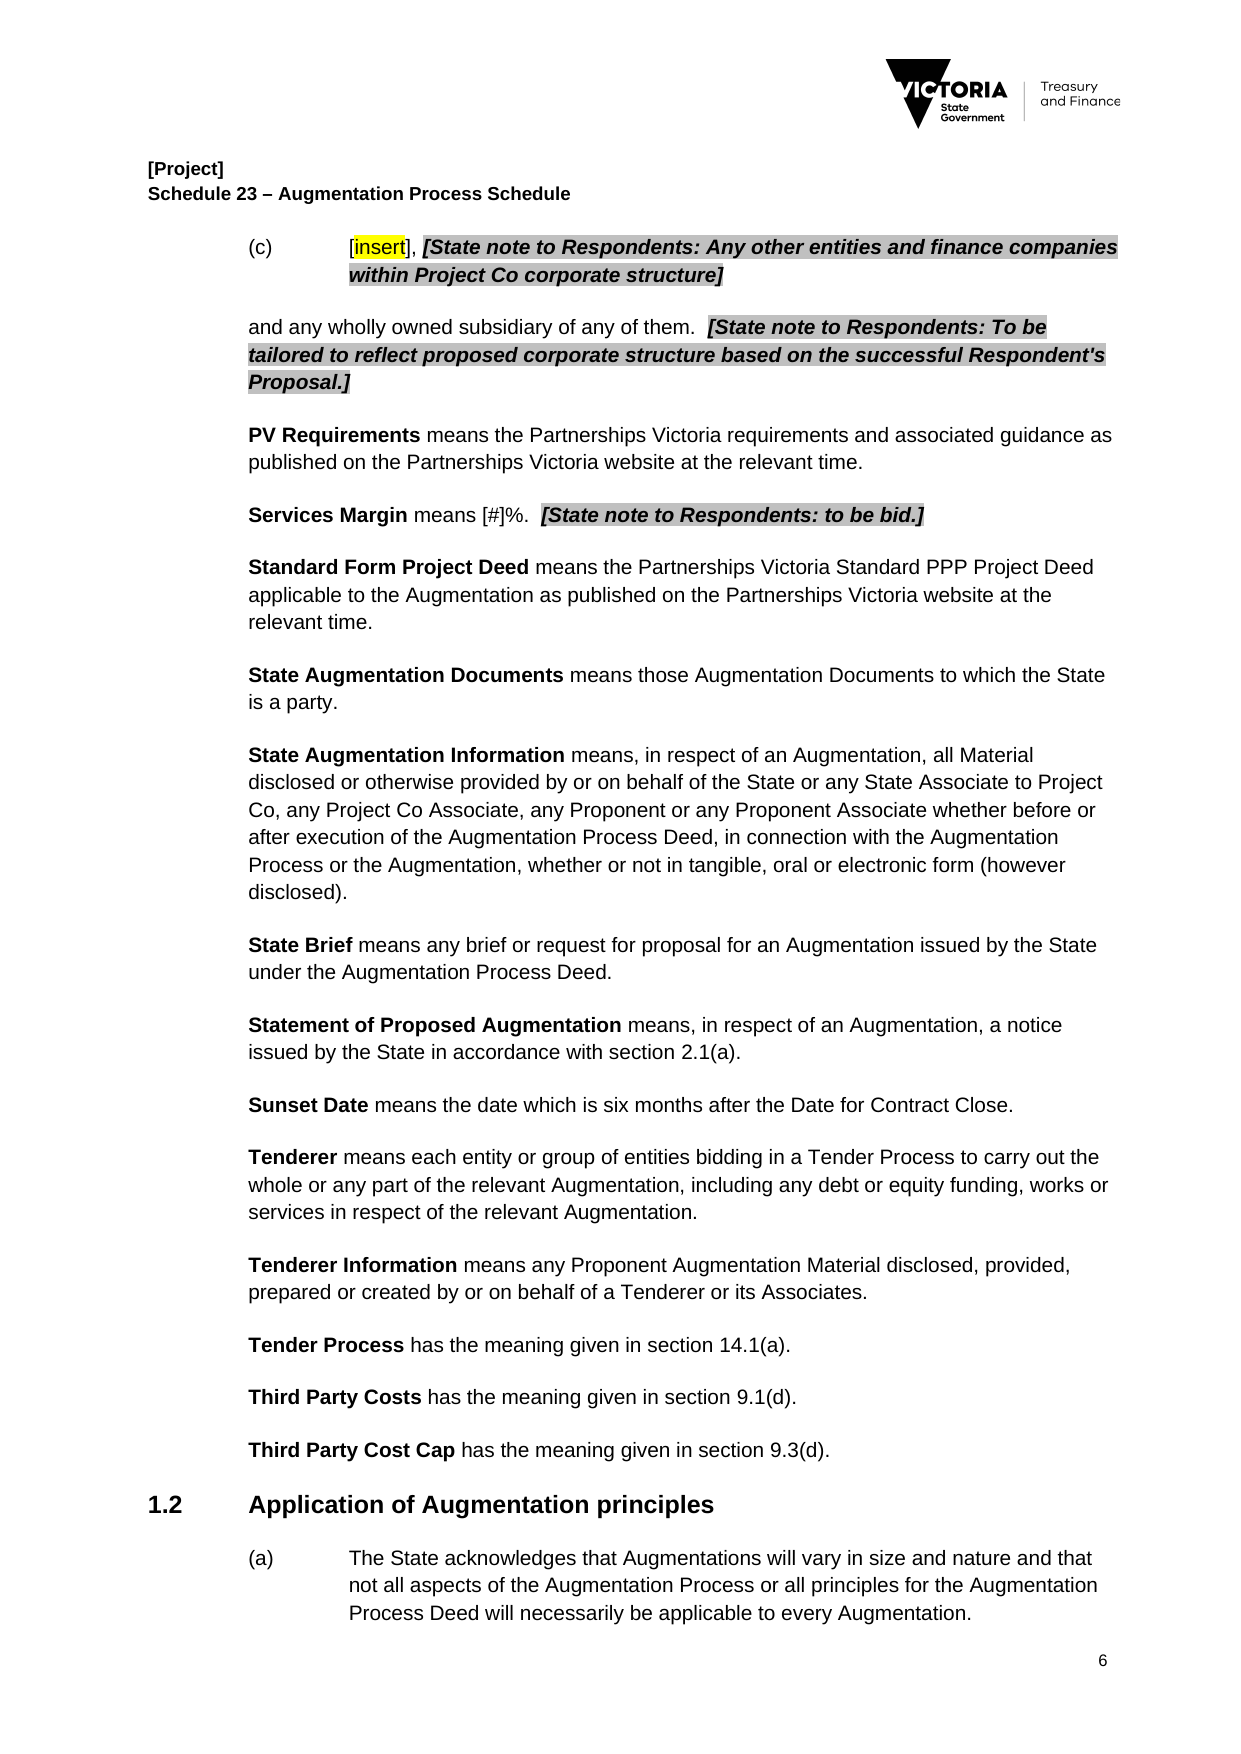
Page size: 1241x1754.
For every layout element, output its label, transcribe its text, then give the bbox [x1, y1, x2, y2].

text State Augmentation Information means, in respect of an Augmentation, all Material disclosed or otherwise provided by or on behalf of the State or any State Associate to Project Co, any Project Co Associate, any Proponent or any Proponent Associate whether before or after execution of the Augmentation Process Deed, in connection with the Augmentation Process or the Augmentation, whether or not in tangible, oral or electronic form (however disclosed). [248, 742, 1122, 904]
text [insert], [State note to Respondents: Any other entities and finance companies within Project Co corporate structure] [248, 235, 1122, 286]
text State Augmentation Documents means those Augmentation Documents to which the State is a party. [248, 662, 1122, 714]
text Third Party Cost Cap has the meaning given in section 9.3(d). [248, 1437, 1122, 1461]
text State Brief means any brief or request for proposal for an Augmentation issued by the State under the Augmentation Process Deed. [248, 932, 1122, 984]
text Statement of Proposed Augmentation means, in respect of an Augmentation, a notice issued by the State in accordance with section 2.1(a). [248, 1012, 1122, 1064]
subtitle The State acknowledges that Augmentations will vary in size and nature and that not all aspects of the Augmentation Process or all principles for the Augmentation Process Deed will necessarily be applicable to every Augmentation. [248, 1546, 1122, 1625]
text Tender Process has the meaning given in section 14.1(a). [248, 1332, 1122, 1356]
text Third Party Costs has the meaning given in section 9.1(d). [248, 1385, 1122, 1409]
text Tenderer means each entity or group of entities bidding in a Tender Process to carry out the whole or any part of the relevant Augmentation, including any debt or equity funding, works or services in respect of the relevant Augmentation. [248, 1145, 1122, 1224]
text Tenderer Information means any Proponent Augmentation Material disclosed, provided, prepared or created by or on behalf of a Tenderer or its Associates. [248, 1252, 1122, 1304]
list PV Requirements means the Partnerships Victoria requirements and associated guidance as published on the Partnerships Victoria website at the relevant time. [248, 422, 1122, 474]
text Standard Form Project Deed means the Partnerships Victoria Standard PPP Project Deed applicable to the Augmentation as published on the Partnerships Victoria website at the relevant time. [248, 555, 1122, 634]
text Services Margin means [#]%. [State note to Respondents: to be bid.] [248, 502, 1122, 526]
text and any wholly owned subsidiary of any of them. [State note to Respondents: To be tailored to reflect proposed corporate structure based on the successful Respondent's Proposal.] [248, 315, 1122, 394]
text Sunset Date means the date which is six months after the Date for Contract Close. [248, 1092, 1122, 1116]
picture [885, 59, 1121, 129]
subtitle Application of Augmentation principles [148, 1490, 1122, 1519]
